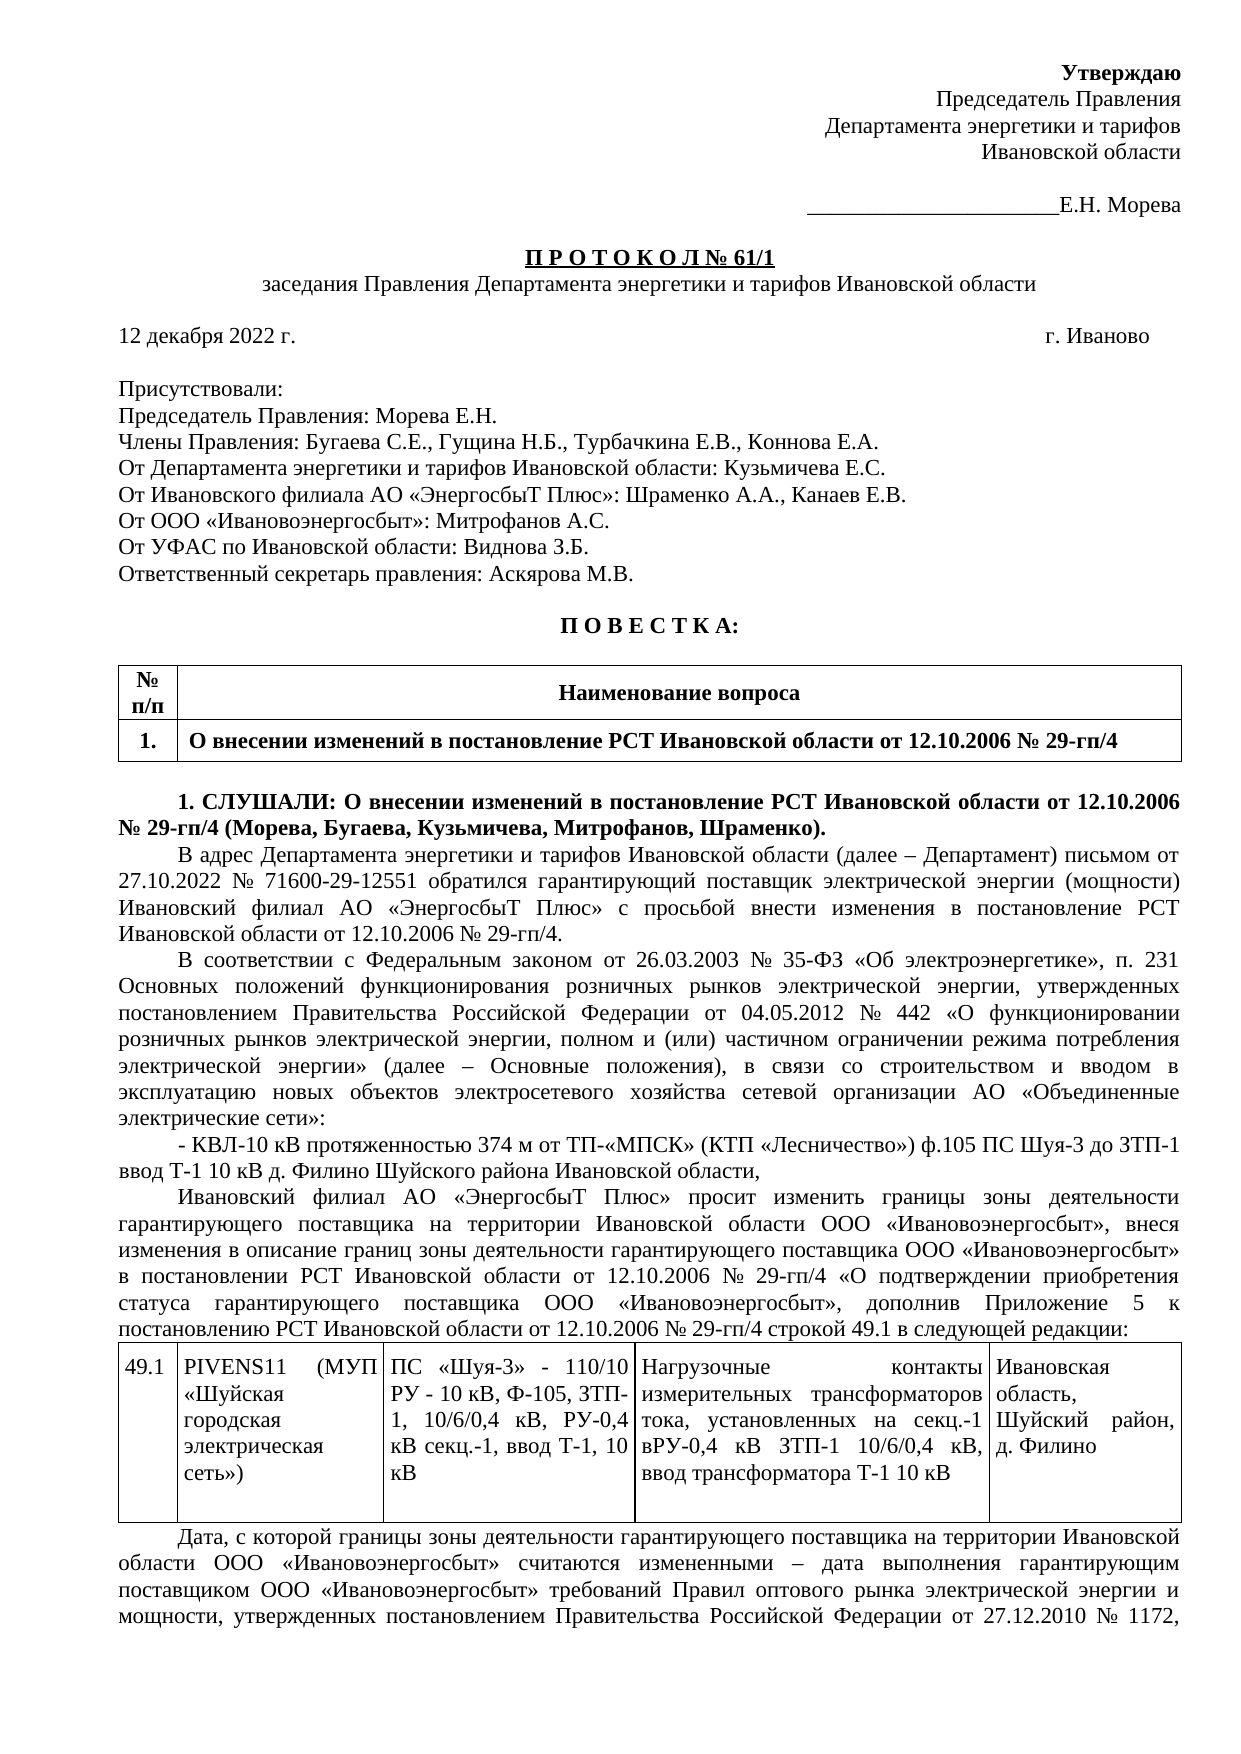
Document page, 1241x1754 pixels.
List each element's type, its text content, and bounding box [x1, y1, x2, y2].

table_header № п/п [119, 666, 177, 719]
text 1. СЛУШАЛИ: О внесении изменений в постановление РСТ Ивановской области от 12.10.2006 № 29-гп/4 (Морева, Бугаева, Кузьмичева, Митрофанов, Шраменко). [118, 788, 1181, 841]
text заседания Правления Департамента энергетики и тарифов Ивановской области [118, 270, 1181, 296]
table_header 49.1 [119, 1343, 177, 1522]
text От ООО «Ивановоэнергосбыт»: Митрофанов А.С. [118, 507, 1181, 533]
text Председатель Правления: Морева Е.Н. [118, 402, 1181, 428]
text Ивановской области [118, 138, 1181, 164]
text Присутствовали: [118, 375, 1181, 402]
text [118, 1523, 1181, 1628]
text Председатель Правления [118, 85, 1181, 112]
text От Ивановского филиала АО «ЭнергосбыТ Плюс»: Шраменко А.А., Канаев Е.В. [118, 481, 1181, 507]
text Ивановский филиал АО «ЭнергосбыТ Плюс» просит изменить границы зоны деятельности гарантирующего поставщика на территории Ивановской области ООО «Ивановоэнергосбыт», внеся изменения в описание границ зоны деятельности гарантирующего поставщика ООО «Ивановоэнергосбыт» в постановлении РСТ Ивановской области от № 29-гп/4 «О подтверждении приобретения статуса гарантирующего поставщика ООО «Ивановоэнергосбыт», дополнив Приложение 5 к постановлению РСТ Ивановской области от № 29-гп/4 строкой 49.1 в следующей редакции: [118, 1183, 1181, 1342]
text В адрес Департамента энергетики и тарифов Ивановской области (далее – Департамент) письмом от 27.10.2022 № 71600-29-12551 обратился гарантирующий поставщик электрической энергии (мощности) Ивановский филиал АО «ЭнергосбыТ Плюс» с просьбой внести изменения в постановление РСТ Ивановской области от 12.10.2006 № 29-гп/4. [118, 841, 1181, 946]
text Департамента энергетики и тарифов [118, 112, 1181, 138]
text - КВЛ-10 кВ протяженностью 374 м от ТП-«МПСК» (КТП «Лесничество») ф.105 ПС Шуя-3 до ЗТП-1 ввод Т-1 10 кВ д. Филино Шуйского района Ивановской области, [119, 1131, 1181, 1183]
table_header Наименование вопроса [178, 666, 1181, 719]
text П Р О Т О К О Л № 61/1 [118, 243, 1181, 270]
table_header Нагрузочные контакты измерительных трансформаторов тока, установленных на секц.-1 вРУ-0,4 кВ ЗТП-1 10/6/0,4 кВ, ввод трансформатора Т-1 10 кВ [636, 1343, 989, 1522]
text П О В Е С Т К А: [118, 612, 1181, 639]
text Утверждаю [118, 59, 1181, 85]
text В соответствии с Федеральным законом от 26.03.2003 № 35-ФЗ «Об электроэнергетике», п. 231 Основных положений функционирования розничных рынков электрической энергии, утвержденных постановлением Правительства Российской Федерации от 04.05.2012 № 442 «О функционировании розничных рынков электрической энергии, полном и (или) частичном ограничении режима потребления электрической энергии» (далее – Основные положения), в связи со строительством и вводом в эксплуатацию новых объектов электросетевого хозяйства сетевой организации АО «Объединенные электрические сети»: [118, 946, 1181, 1131]
text 12 декабря 2022 г. г. Иваново [118, 323, 1181, 349]
text От Департамента энергетики и тарифов Ивановской области: Кузьмичева Е.С. [118, 454, 1181, 481]
table_cell О внесении изменений в постановление РСТ Ивановской области от 12.10.2006 № 29-гп/4 [178, 720, 1181, 761]
table_header ПС «Шуя-3» - 110/10 РУ - 10 кВ, Ф-105, ЗТП-1, 10/6/0,4 кВ, РУ-0,4 кВ секц.-1, ввод Т-1, 10 кВ [384, 1343, 634, 1522]
table_header Ивановская область, Шуйский район, д. Филино [990, 1343, 1181, 1522]
text Ответственный секретарь правления: Аскярова М.В. [118, 560, 1181, 586]
text ______________________Е.Н. Морева [118, 191, 1181, 217]
table_cell 1. [119, 720, 177, 761]
text От УФАС по Ивановской области: Виднова З.Б. [118, 533, 1181, 560]
table_header PIVENS11 (МУП «Шуйская городская электрическая сеть») [178, 1343, 383, 1522]
text Члены Правления: Бугаева С.Е., Гущина Н.Б., Турбачкина Е.В., Коннова Е.А. [118, 428, 1181, 454]
